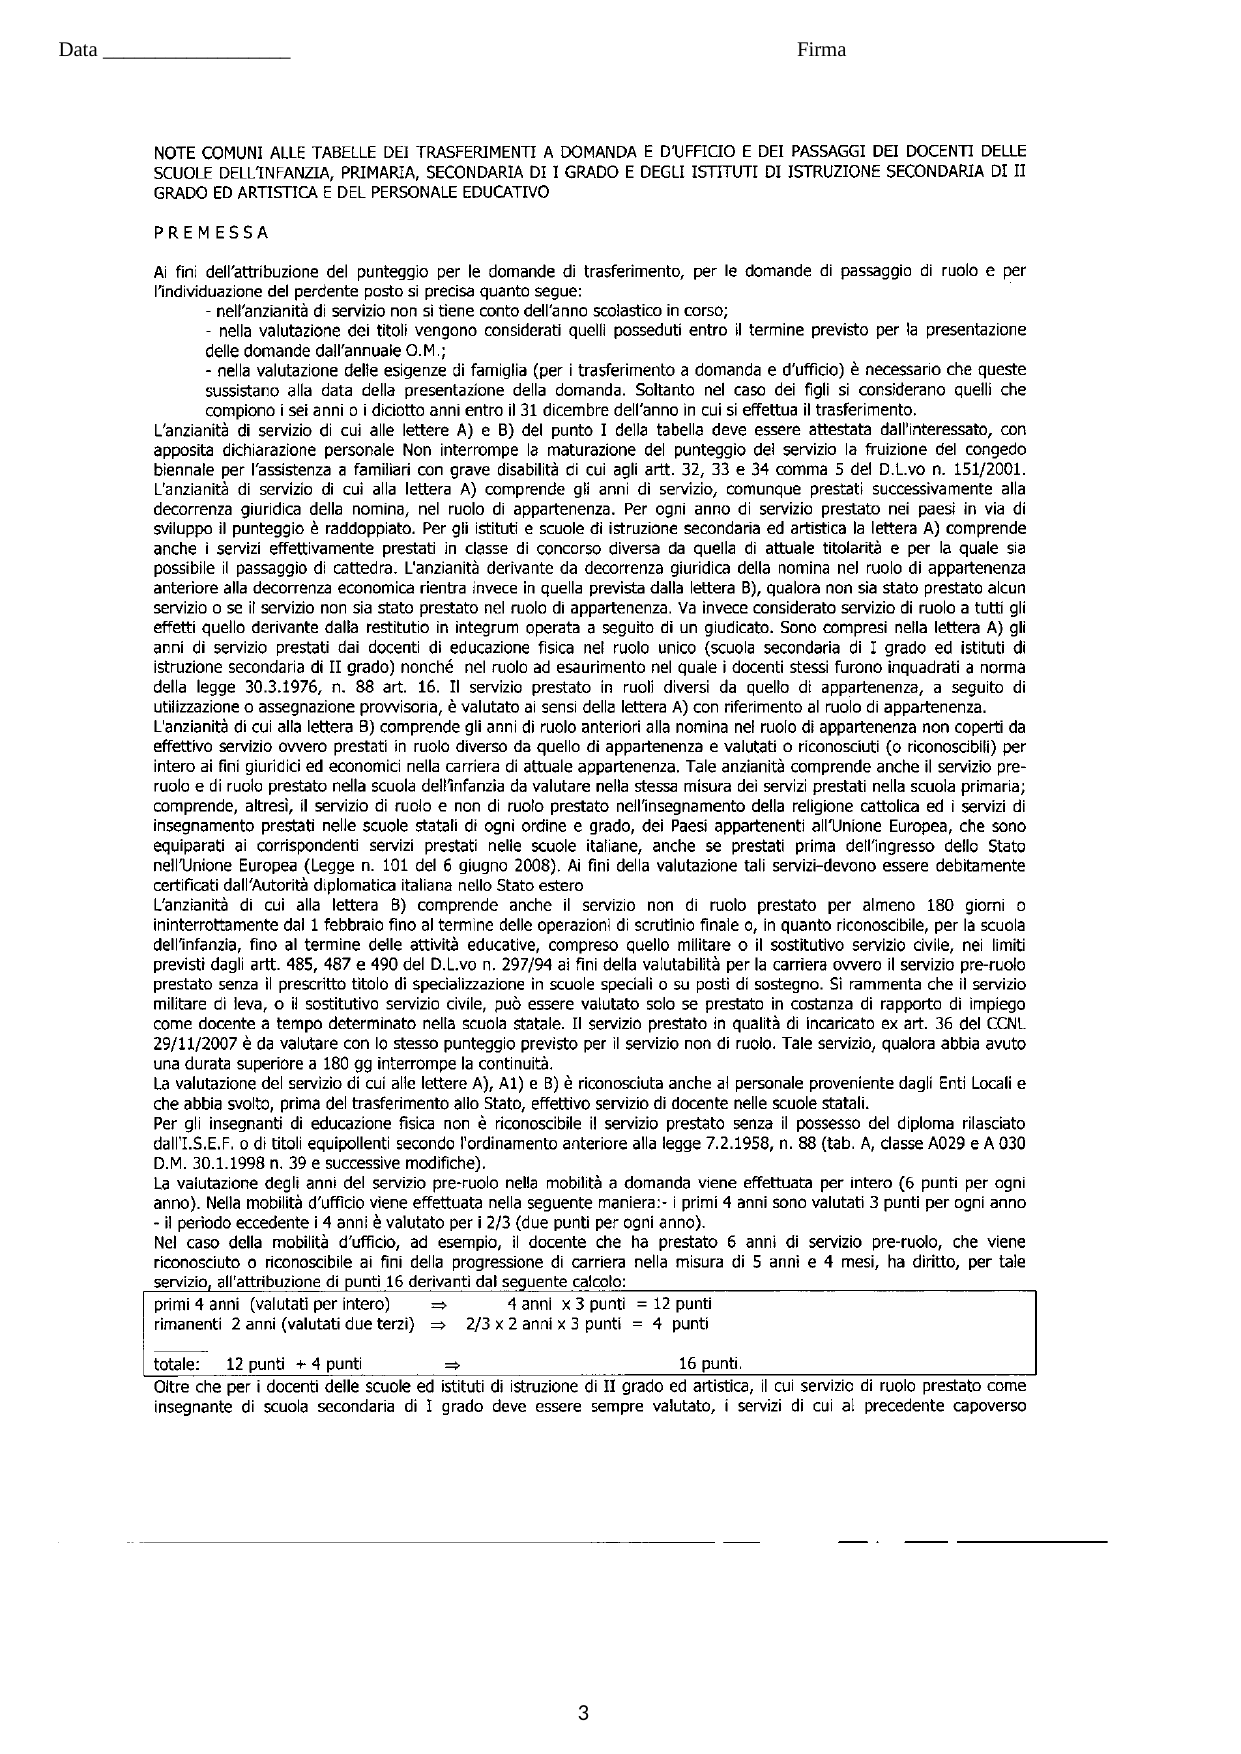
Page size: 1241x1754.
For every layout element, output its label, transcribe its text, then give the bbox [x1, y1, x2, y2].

text Data __________________ Firma [58, 37, 1108, 61]
picture [58, 145, 1108, 1543]
